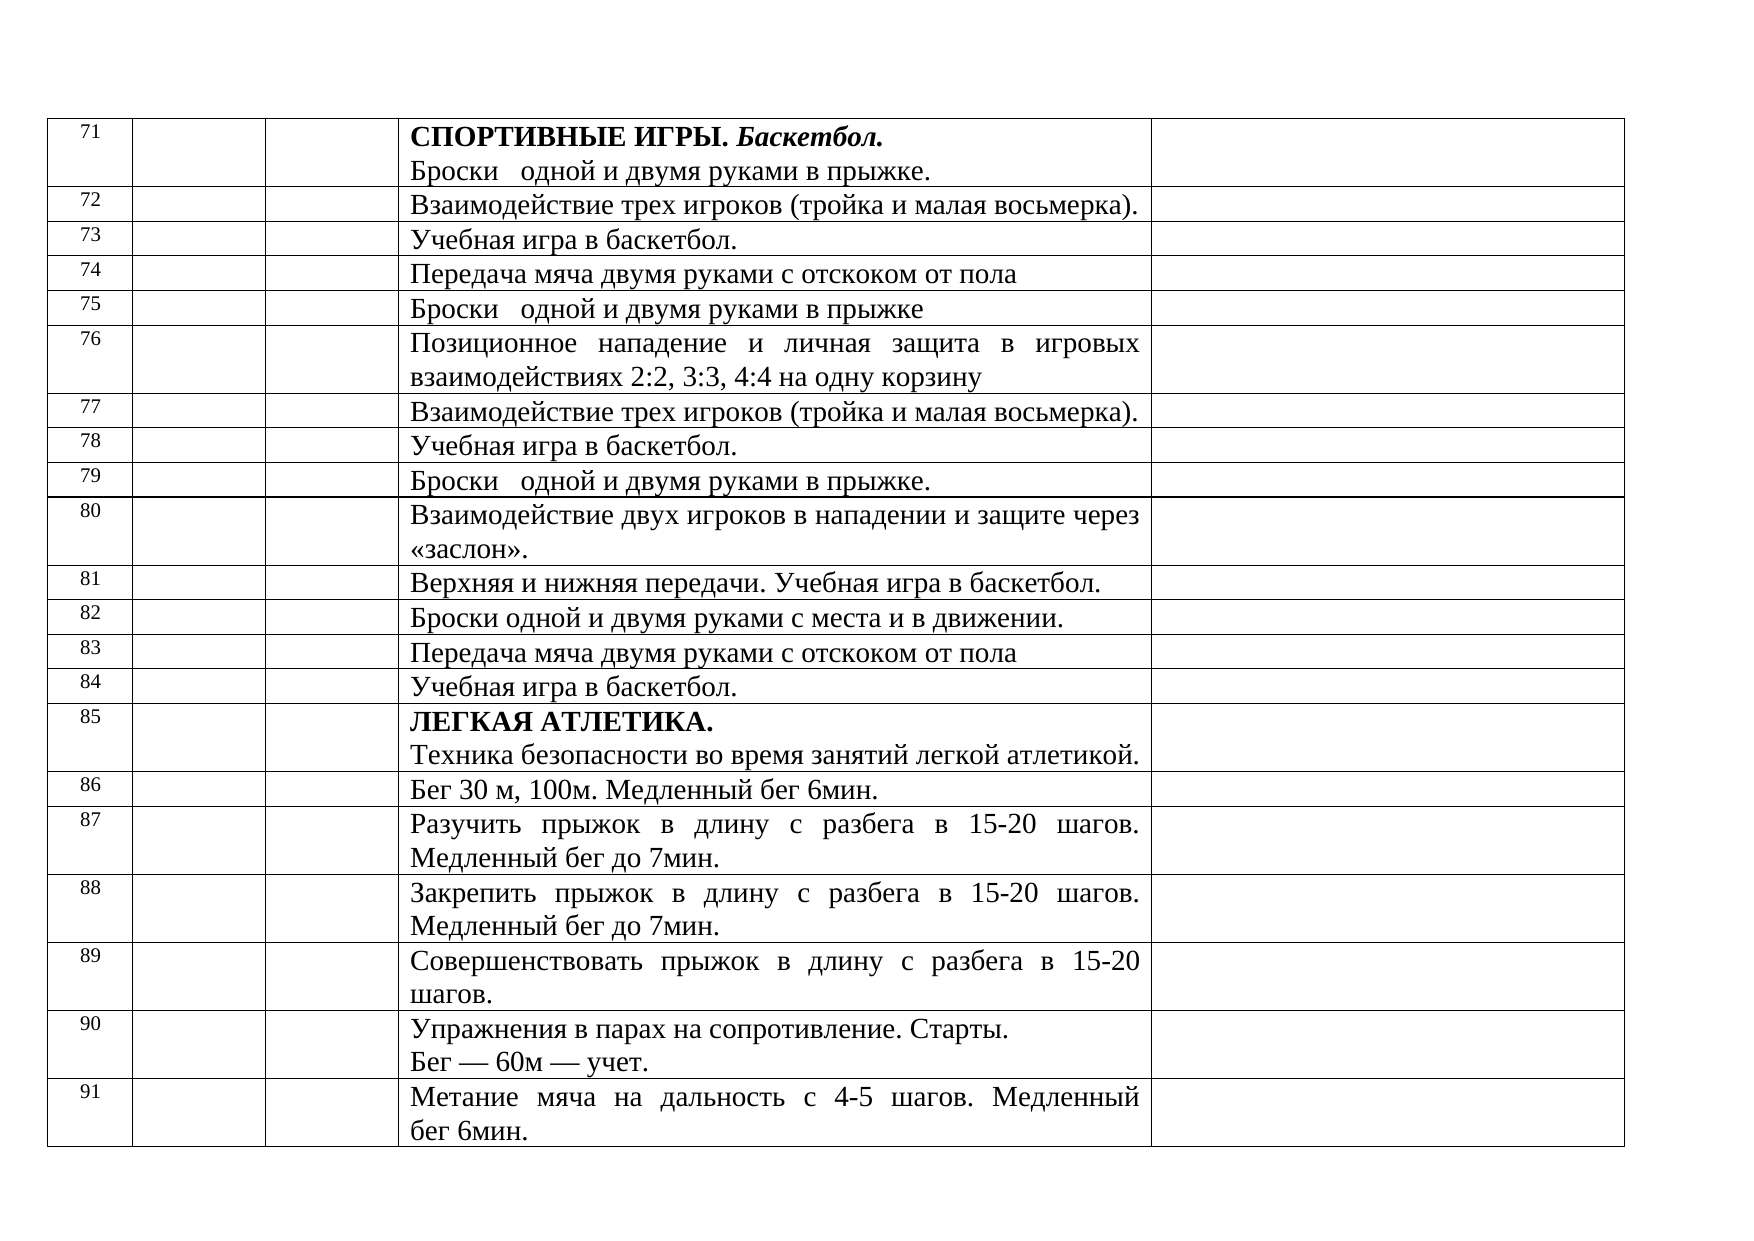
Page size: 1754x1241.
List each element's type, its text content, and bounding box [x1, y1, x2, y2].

table_cell [266, 463, 398, 496]
table_cell Разучить прыжок в длину с разбега в 15-20 шагов. Медленный бег до 7мин. [399, 807, 1151, 874]
table_cell [1152, 1011, 1624, 1078]
table_cell [266, 943, 398, 1010]
table_cell [1152, 463, 1624, 496]
table_cell [1152, 326, 1624, 393]
table_cell Броски одной и двумя руками в прыжке [399, 291, 1151, 324]
table_cell 76 [48, 326, 132, 393]
table_cell Закрепить прыжок в длину с разбега в 15-20 шагов. Медленный бег до 7мин. [399, 875, 1151, 942]
table_cell [266, 669, 398, 703]
table_cell СПОРТИВНЫЕ ИГРЫ. Баскетбол. Броски одной и двумя руками в прыжке. [399, 119, 1151, 186]
table_cell [266, 394, 398, 427]
table_cell [133, 704, 265, 771]
table_cell [1152, 256, 1624, 290]
table_cell [133, 256, 265, 290]
table_cell [1152, 943, 1624, 1010]
table_cell Упражнения в парах на сопротивление. Старты. Бег — 60м — учет. [399, 1011, 1151, 1078]
table_cell Бег 30 м, 100м. Медленный бег 6мин. [399, 772, 1151, 806]
table_cell Передача мяча двумя руками с отскоком от пола [399, 256, 1151, 290]
table_cell Взаимодействие трех игроков (тройка и малая восьмерка). [399, 394, 1151, 427]
table_cell ЛЕГКАЯ АТЛЕТИКА. Техника безопасности во время занятий легкой атлетикой. [399, 704, 1151, 771]
table_cell [266, 704, 398, 771]
table_cell [266, 600, 398, 634]
table_cell Учебная игра в баскетбол. [399, 428, 1151, 462]
table_cell [1152, 1079, 1624, 1146]
table_cell 87 [48, 807, 132, 874]
table_cell [1152, 669, 1624, 703]
table_cell [1152, 635, 1624, 668]
table_cell Учебная игра в баскетбол. [399, 222, 1151, 255]
table_cell [266, 1011, 398, 1078]
table_cell 83 [48, 635, 132, 668]
table_cell Верхняя и нижняя передачи. Учебная игра в баскетбол. [399, 566, 1151, 599]
table_cell [133, 119, 265, 186]
table_cell [266, 326, 398, 393]
table_cell [1152, 187, 1624, 221]
table_cell [1152, 119, 1624, 186]
table_cell 82 [48, 600, 132, 634]
table_cell Метание мяча на дальность с 4-5 шагов. Медленный бег 6мин. [399, 1079, 1151, 1146]
table_cell [133, 1079, 265, 1146]
table_cell [133, 1011, 265, 1078]
table_cell [133, 635, 265, 668]
table_cell [133, 943, 265, 1010]
table_cell [266, 807, 398, 874]
table_cell [266, 428, 398, 462]
table_cell [1152, 498, 1624, 564]
table_cell Учебная игра в баскетбол. [399, 669, 1151, 703]
table_cell 72 [48, 187, 132, 221]
table_cell 71 [48, 119, 132, 186]
table_cell [1152, 394, 1624, 427]
table_cell Броски одной и двумя руками в прыжке. [399, 463, 1151, 496]
table_cell 91 [48, 1079, 132, 1146]
table_cell Совершенствовать прыжок в длину с разбега в 15-20 шагов. [399, 943, 1151, 1010]
table_cell [266, 772, 398, 806]
table_cell [133, 875, 265, 942]
table_cell [266, 291, 398, 324]
table_cell 73 [48, 222, 132, 255]
table_cell [266, 222, 398, 255]
table_cell [266, 119, 398, 186]
table_cell [133, 772, 265, 806]
table_cell 74 [48, 256, 132, 290]
table_cell [1152, 875, 1624, 942]
table_cell [1152, 222, 1624, 255]
table_cell 77 [48, 394, 132, 427]
table_cell [133, 428, 265, 462]
table_cell [1152, 428, 1624, 462]
table_cell [266, 256, 398, 290]
table_cell [133, 566, 265, 599]
table_cell [133, 222, 265, 255]
table_cell 80 [48, 498, 132, 564]
table_cell [133, 669, 265, 703]
table_cell [133, 326, 265, 393]
table_cell [1152, 600, 1624, 634]
table_cell [1152, 807, 1624, 874]
table_cell 86 [48, 772, 132, 806]
table_cell [1152, 704, 1624, 771]
table_cell [266, 1079, 398, 1146]
table_cell [133, 498, 265, 564]
table_cell 89 [48, 943, 132, 1010]
table_cell [266, 187, 398, 221]
table_cell [266, 635, 398, 668]
table_cell 79 [48, 463, 132, 496]
table_cell 88 [48, 875, 132, 942]
table_cell 81 [48, 566, 132, 599]
table_cell 84 [48, 669, 132, 703]
table_cell [133, 394, 265, 427]
table_cell Броски одной и двумя руками с места и в движении. [399, 600, 1151, 634]
table_cell 90 [48, 1011, 132, 1078]
table_cell [133, 807, 265, 874]
table_cell [133, 600, 265, 634]
table_cell [266, 566, 398, 599]
table_cell [1152, 566, 1624, 599]
table_cell Взаимодействие двух игроков в нападении и защите через «заслон». [399, 498, 1151, 564]
table_cell [266, 498, 398, 564]
table_cell [1152, 772, 1624, 806]
table_cell [266, 875, 398, 942]
table_cell 78 [48, 428, 132, 462]
table_cell Позиционное нападение и личная защита в игровых взаимодействиях 2:2, 3:3, 4:4 на одну корзину [399, 326, 1151, 393]
table_cell [133, 463, 265, 496]
table_cell [1152, 291, 1624, 324]
table_cell Передача мяча двумя руками с отскоком от пола [399, 635, 1151, 668]
table_cell 85 [48, 704, 132, 771]
table_cell [133, 291, 265, 324]
table_cell Взаимодействие трех игроков (тройка и малая восьмерка). [399, 187, 1151, 221]
table_cell [133, 187, 265, 221]
table_cell 75 [48, 291, 132, 324]
